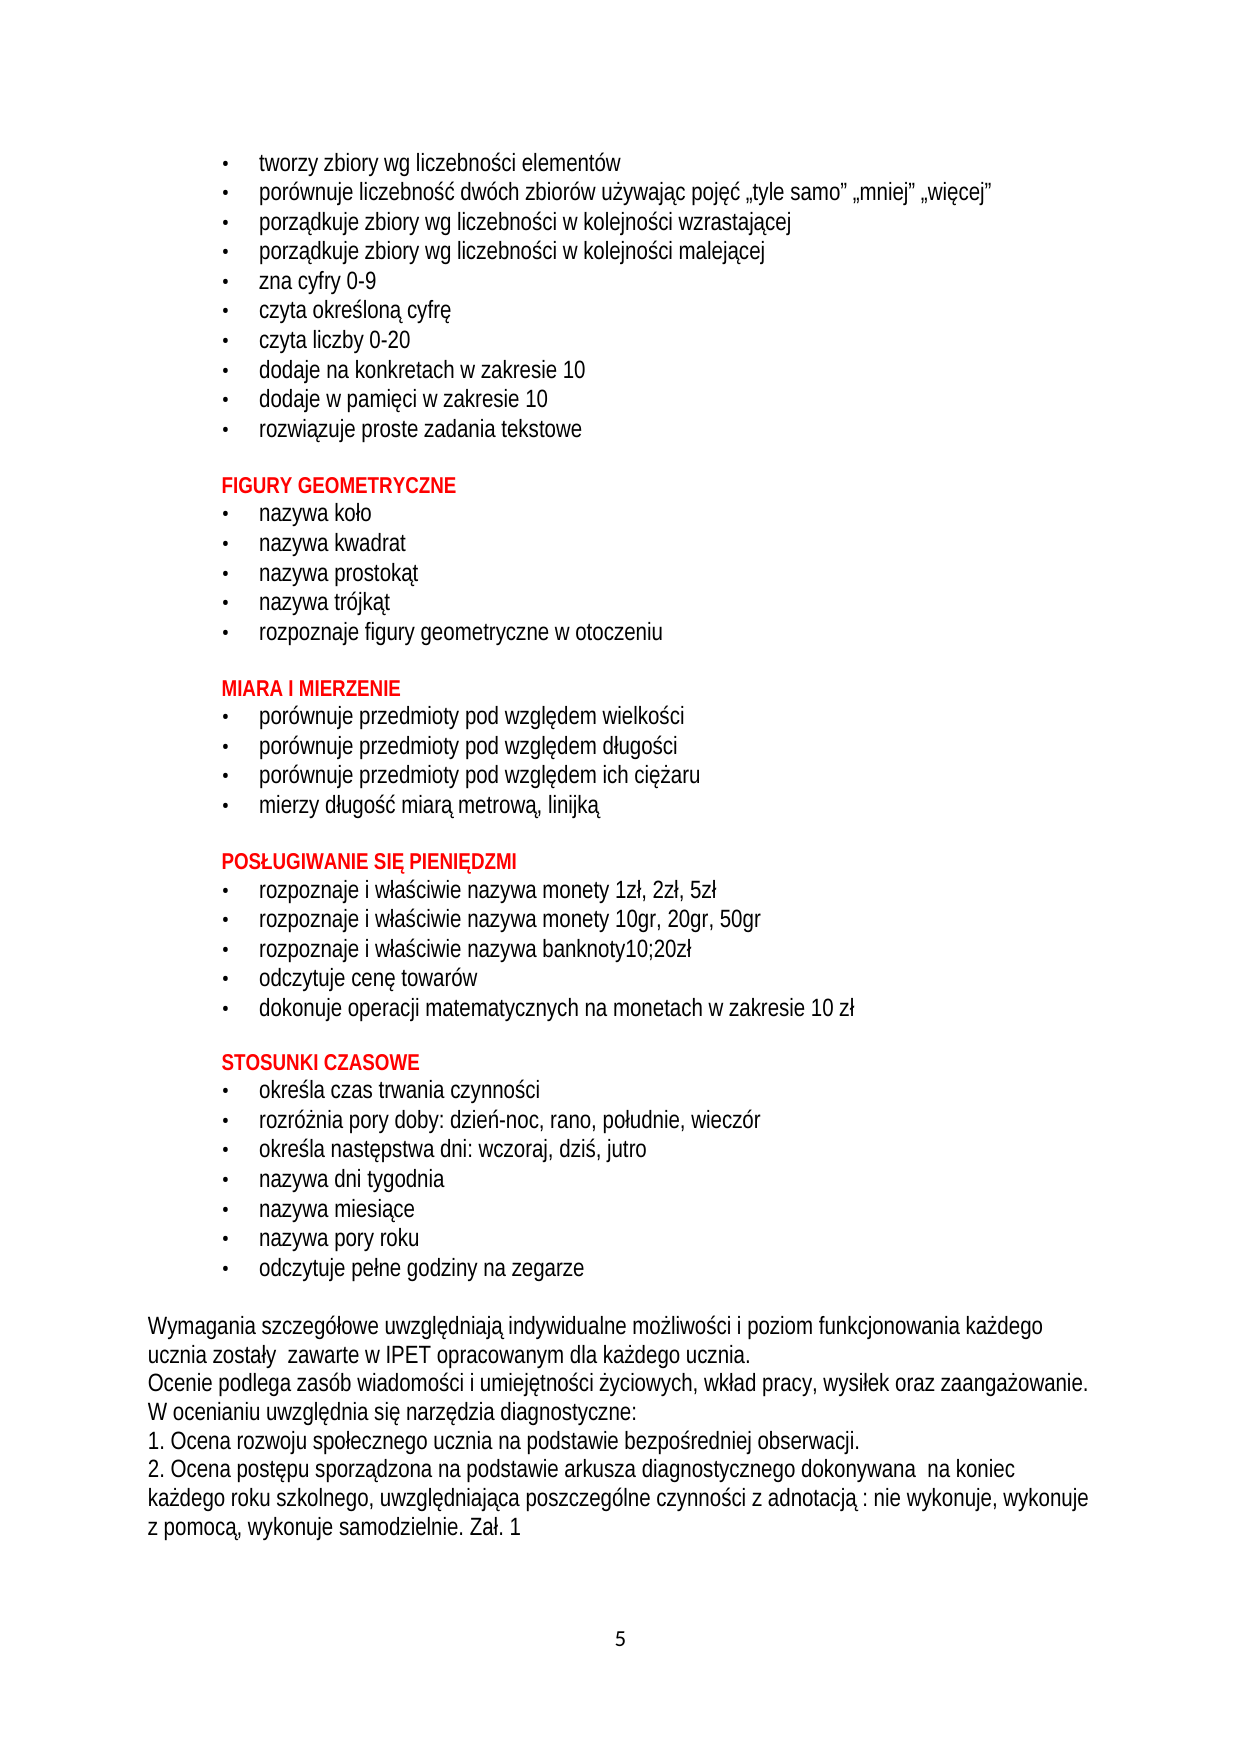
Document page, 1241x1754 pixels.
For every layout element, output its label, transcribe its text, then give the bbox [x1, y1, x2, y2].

list nazywa kwadrat [221, 528, 1093, 558]
text POSŁUGIWANIE SIĘ PIENIĘDZMI [148, 848, 1093, 875]
list mierzy długość miarą metrową, linijką [221, 790, 1093, 820]
list określa następstwa dni: wczoraj, dziś, jutro [221, 1134, 1093, 1164]
list nazywa pory roku [221, 1223, 1093, 1253]
list nazywa miesiące [221, 1194, 1093, 1223]
list tworzy zbiory wg liczebności elementów [221, 148, 1093, 177]
text STOSUNKI CZASOWE [148, 1049, 1093, 1075]
list odczytuje pełne godziny na zegarze [221, 1253, 1093, 1282]
list czyta liczby 0-20 [221, 325, 1093, 355]
list odczytuje cenę towarów [221, 963, 1093, 993]
list rozróżnia pory doby: dzień-noc, rano, południe, wieczór [221, 1105, 1093, 1134]
list określa czas trwania czynności [221, 1075, 1093, 1105]
list nazywa dni tygodnia [221, 1164, 1093, 1194]
text 2. Ocena postępu sporządzona na podstawie arkusza diagnostycznego dokonywana na koniec każdego roku szkolnego, uwzględniająca poszczególne czynności z adnotacją : nie wykonuje, wykonuje z pomocą, wykonuje samodzielnie. Zał. 1 [148, 1454, 1093, 1540]
text FIGURY GEOMETRYCZNE [148, 472, 1093, 498]
list rozpoznaje i właściwie nazywa monety 10gr, 20gr, 50gr [221, 904, 1093, 934]
list porządkuje zbiory wg liczebności w kolejności wzrastającej [221, 207, 1093, 236]
list czyta określoną cyfrę [221, 296, 1093, 325]
list nazywa trójkąt [221, 587, 1093, 617]
list porównuje liczebność dwóch zbiorów używając pojęć „tyle samo” „mniej” „więcej” [221, 177, 1093, 207]
list dodaje w pamięci w zakresie 10 [221, 384, 1093, 414]
list rozpoznaje figury geometryczne w otoczeniu [221, 617, 1093, 646]
list rozpoznaje i właściwie nazywa banknoty10;20zł [221, 934, 1093, 963]
list porównuje przedmioty pod względem ich ciężaru [221, 761, 1093, 790]
list nazywa prostokąt [221, 558, 1093, 587]
text MIARA I MIERZENIE [148, 675, 1093, 701]
list nazywa koło [221, 498, 1093, 528]
list rozpoznaje i właściwie nazywa monety 1zł, 2zł, 5zł [221, 875, 1093, 904]
text Ocenie podlega zasób wiadomości i umiejętności życiowych, wkład pracy, wysiłek oraz zaangażowanie. [148, 1368, 1093, 1397]
text Wymagania szczegółowe uwzględniają indywidualne możliwości i poziom funkcjonowania każdego ucznia zostały zawarte w IPET opracowanym dla każdego ucznia. [148, 1311, 1093, 1368]
list rozwiązuje proste zadania tekstowe [221, 414, 1093, 443]
list porządkuje zbiory wg liczebności w kolejności malejącej [221, 236, 1093, 266]
text W ocenianiu uwzględnia się narzędzia diagnostyczne: 1. Ocena rozwoju społecznego ucznia na podstawie bezpośredniej obserwacji. [148, 1397, 1093, 1454]
list porównuje przedmioty pod względem długości [221, 731, 1093, 761]
list zna cyfry 0-9 [221, 266, 1093, 296]
list dodaje na konkretach w zakresie 10 [221, 355, 1093, 384]
list dokonuje operacji matematycznych na monetach w zakresie 10 zł [221, 993, 1093, 1023]
list porównuje przedmioty pod względem wielkości [221, 701, 1093, 731]
